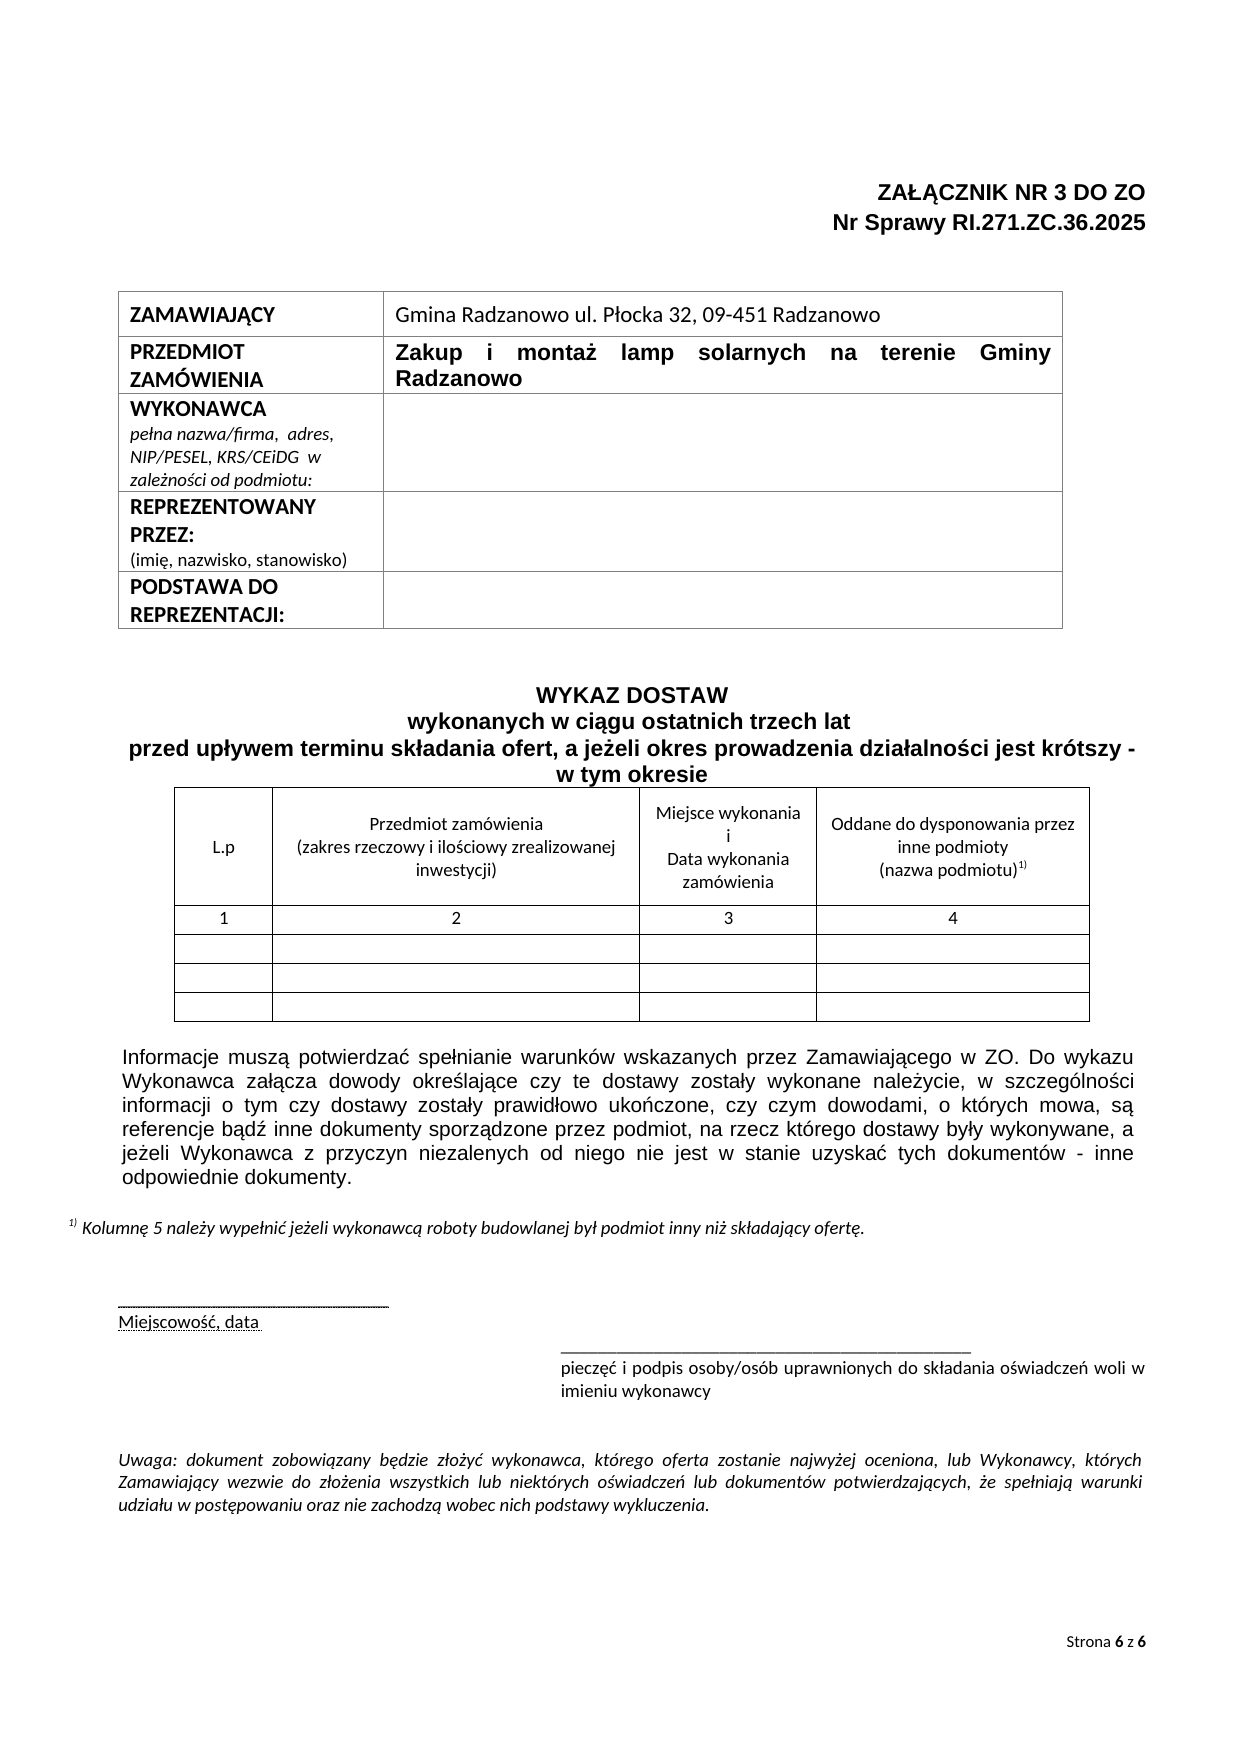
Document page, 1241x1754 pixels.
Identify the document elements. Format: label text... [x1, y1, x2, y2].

table_cell [175, 935, 272, 963]
table_cell [273, 935, 639, 963]
table_cell 4 [817, 906, 1089, 934]
table_cell [273, 964, 639, 992]
text Uwaga: dokument zobowiązany będzie złożyć wykonawca, którego oferta zostanie najwyżej oceniona, lub Wykonawcy, których Zamawiający wezwie do złożenia wszystkich lub niektórych oświadczeń lub dokumentów potwierdzających, że spełniają warunki udziału w postępowaniu oraz nie zachodzą wobec nich podstawy wykluczenia. [118, 1448, 1146, 1516]
table_cell [640, 935, 816, 963]
table_cell REPREZENTOWANY PRZEZ: (imię, nazwisko, stanowisko) [119, 492, 383, 571]
text ZAŁĄCZNIK NR 3 DO ZO [782, 178, 1146, 205]
table_cell [384, 572, 1062, 628]
table_cell [384, 394, 1062, 491]
text 1) Kolumnę 5 należy wypełnić jeżeli wykonawcą roboty budowlanej był podmiot inny niż składający ofertę. [68, 1216, 1191, 1239]
table_cell 2 [273, 906, 639, 934]
text Miejscowość, data [118, 1310, 1146, 1333]
text wykonanych w ciągu ostatnich trzech lat przed upływem terminu składania ofert, a jeżeli okres prowadzenia działalności jest krótszy - w tym okresie [118, 708, 1146, 787]
table_cell PODSTAWA DO REPREZENTACJI: [119, 572, 383, 628]
table_header Gmina Radzanowo ul. Płocka 32, 09-451 Radzanowo [384, 292, 1062, 336]
text _____________________________ [118, 1287, 1146, 1310]
table_cell [817, 964, 1089, 992]
subtitle WYKAZ DOSTAW [118, 682, 1146, 708]
text pieczęć i podpis osoby/osób uprawnionych do składania oświadczeń woli w imieniu wykonawcy [561, 1356, 1146, 1402]
table_cell [175, 993, 272, 1021]
text Nr Sprawy RI.271.ZC.36.2025 [118, 209, 1146, 235]
table_cell PRZEDMIOT ZAMÓWIENIA [119, 337, 383, 393]
table_cell [273, 993, 639, 1021]
table_header Miejsce wykonania i Data wykonania zamówienia [640, 788, 816, 905]
table_cell 1 [175, 906, 272, 934]
text ____________________________________________ [561, 1333, 1146, 1356]
table_cell WYKONAWCA pełna nazwa/firma, adres, NIP/PESEL, KRS/CEiDG w zależności od podmiotu: [119, 394, 383, 491]
table_header L.p [175, 788, 272, 905]
text Informacje muszą potwierdzać spełnianie warunków wskazanych przez Zamawiającego w ZO. Do wykazu Wykonawca załącza dowody określające czy te dostawy zostały wykonane należycie, w szczególności informacji o tym czy dostawy zostały prawidłowo ukończone, czy czym dowodami, o których mowa, są referencje bądź inne dokumenty sporządzone przez podmiot, na rzecz którego dostawy były wykonywane, a jeżeli Wykonawca z przyczyn niezalenych od niego nie jest w stanie uzyskać tych dokumentów - inne odpowiednie dokumenty. [122, 1045, 1135, 1188]
table_cell [817, 993, 1089, 1021]
table_cell Zakup i montaż lamp solarnych na terenie Gminy Radzanowo [384, 337, 1062, 393]
table_cell [384, 492, 1062, 571]
table_cell [817, 935, 1089, 963]
table_header ZAMAWIAJĄCY [119, 292, 383, 336]
table_cell [640, 993, 816, 1021]
table_header Oddane do dysponowania przez inne podmioty (nazwa podmiotu)1) [817, 788, 1089, 905]
table_cell [175, 964, 272, 992]
table_cell 3 [640, 906, 816, 934]
table_header Przedmiot zamówienia (zakres rzeczowy i ilościowy zrealizowanej inwestycji) [273, 788, 639, 905]
table_cell [640, 964, 816, 992]
